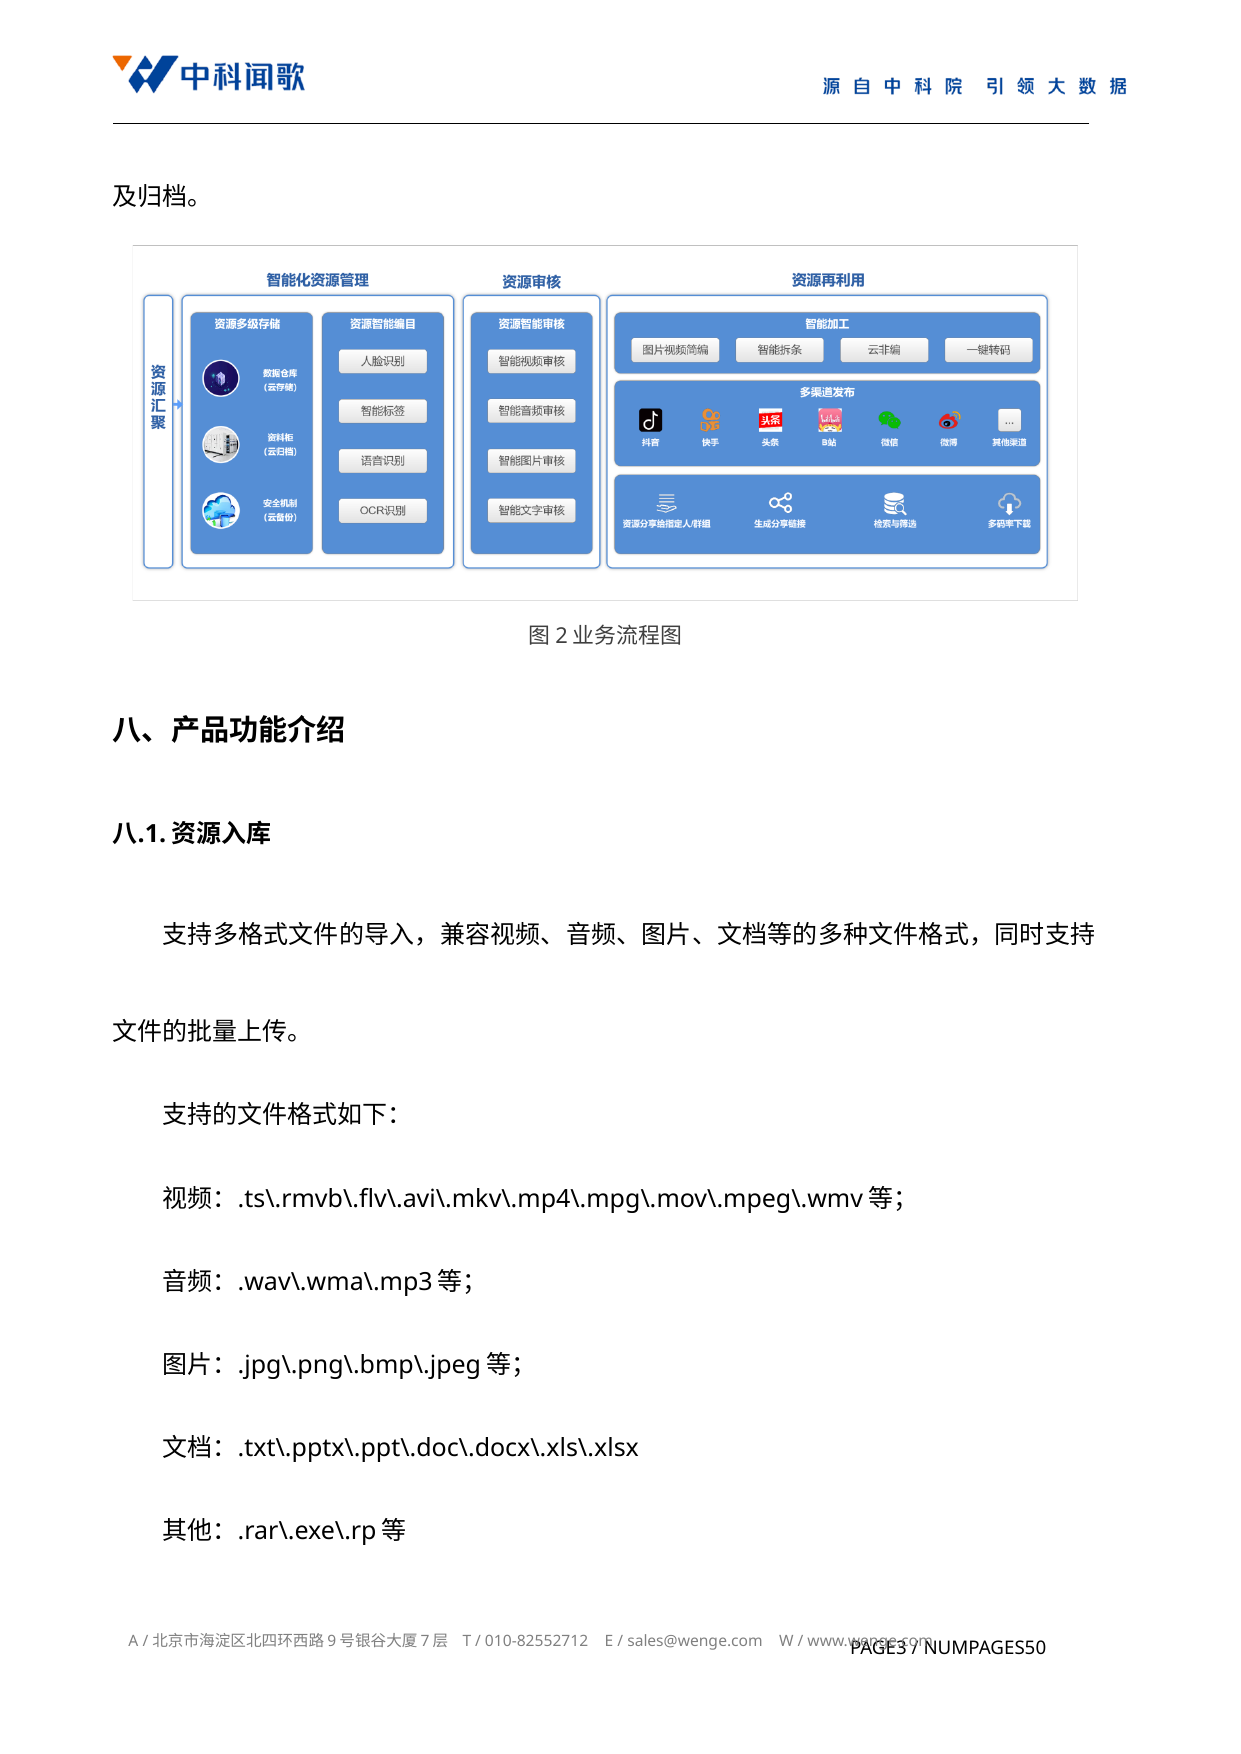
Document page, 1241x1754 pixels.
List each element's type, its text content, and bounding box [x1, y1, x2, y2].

picture [132, 245, 1078, 601]
text 文档：.txt\.pptx\.ppt\.doc\.docx\.xls\.xlsx [112, 1413, 1098, 1478]
text 支持的文件格式如下： [112, 1081, 1098, 1146]
subtitle 产品功能介绍 [112, 695, 1098, 760]
text 图 2 业务流程图 [112, 617, 1098, 650]
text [112, 162, 1098, 227]
text 视频：.ts\.rmvb\.flv\.avi\.mkv\.mp4\.mpg\.mov\.mpeg\.wmv等； [112, 1164, 1098, 1229]
text 支持多格式文件的导入，兼容视频、音频、图片、文档等的多种文件格式，同时支持文件的批量上传。 [112, 900, 1098, 1062]
picture [0, 2, 1241, 124]
text 其他：.rar\.exe\.rp等 [112, 1496, 1098, 1561]
text 音频：.wav\.wma\.mp3等； [112, 1247, 1098, 1312]
subtitle 资源入库 [112, 799, 1098, 864]
text 图片：.jpg\.png\.bmp\.jpeg等； [112, 1330, 1098, 1395]
